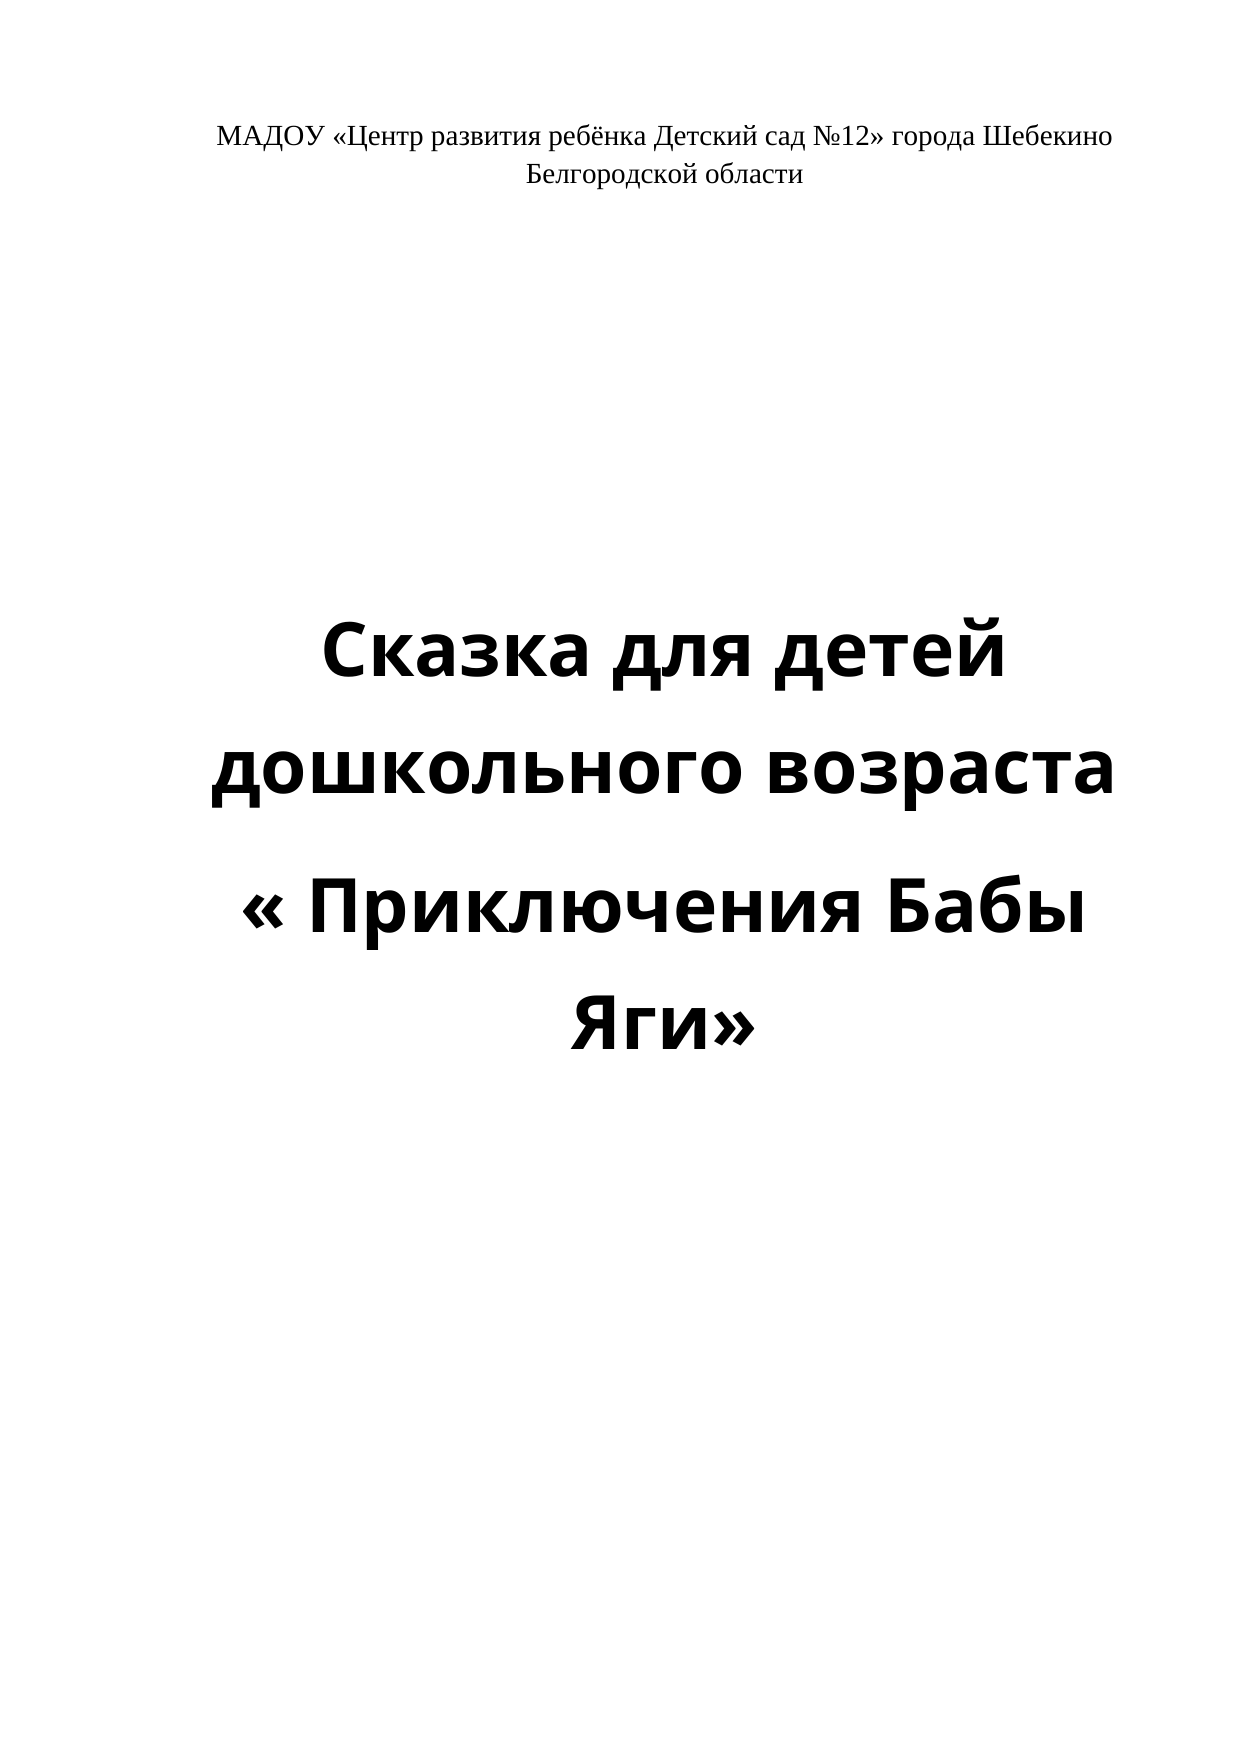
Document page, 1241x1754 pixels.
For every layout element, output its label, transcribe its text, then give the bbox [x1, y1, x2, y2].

text МАДОУ «Центр развития ребёнка Детский сад №12» города Шебекино Белгородской области [177, 118, 1152, 190]
text « Приключения Бабы Яги» [177, 852, 1152, 1071]
text Сказка для детей дошкольного возраста [177, 596, 1152, 816]
